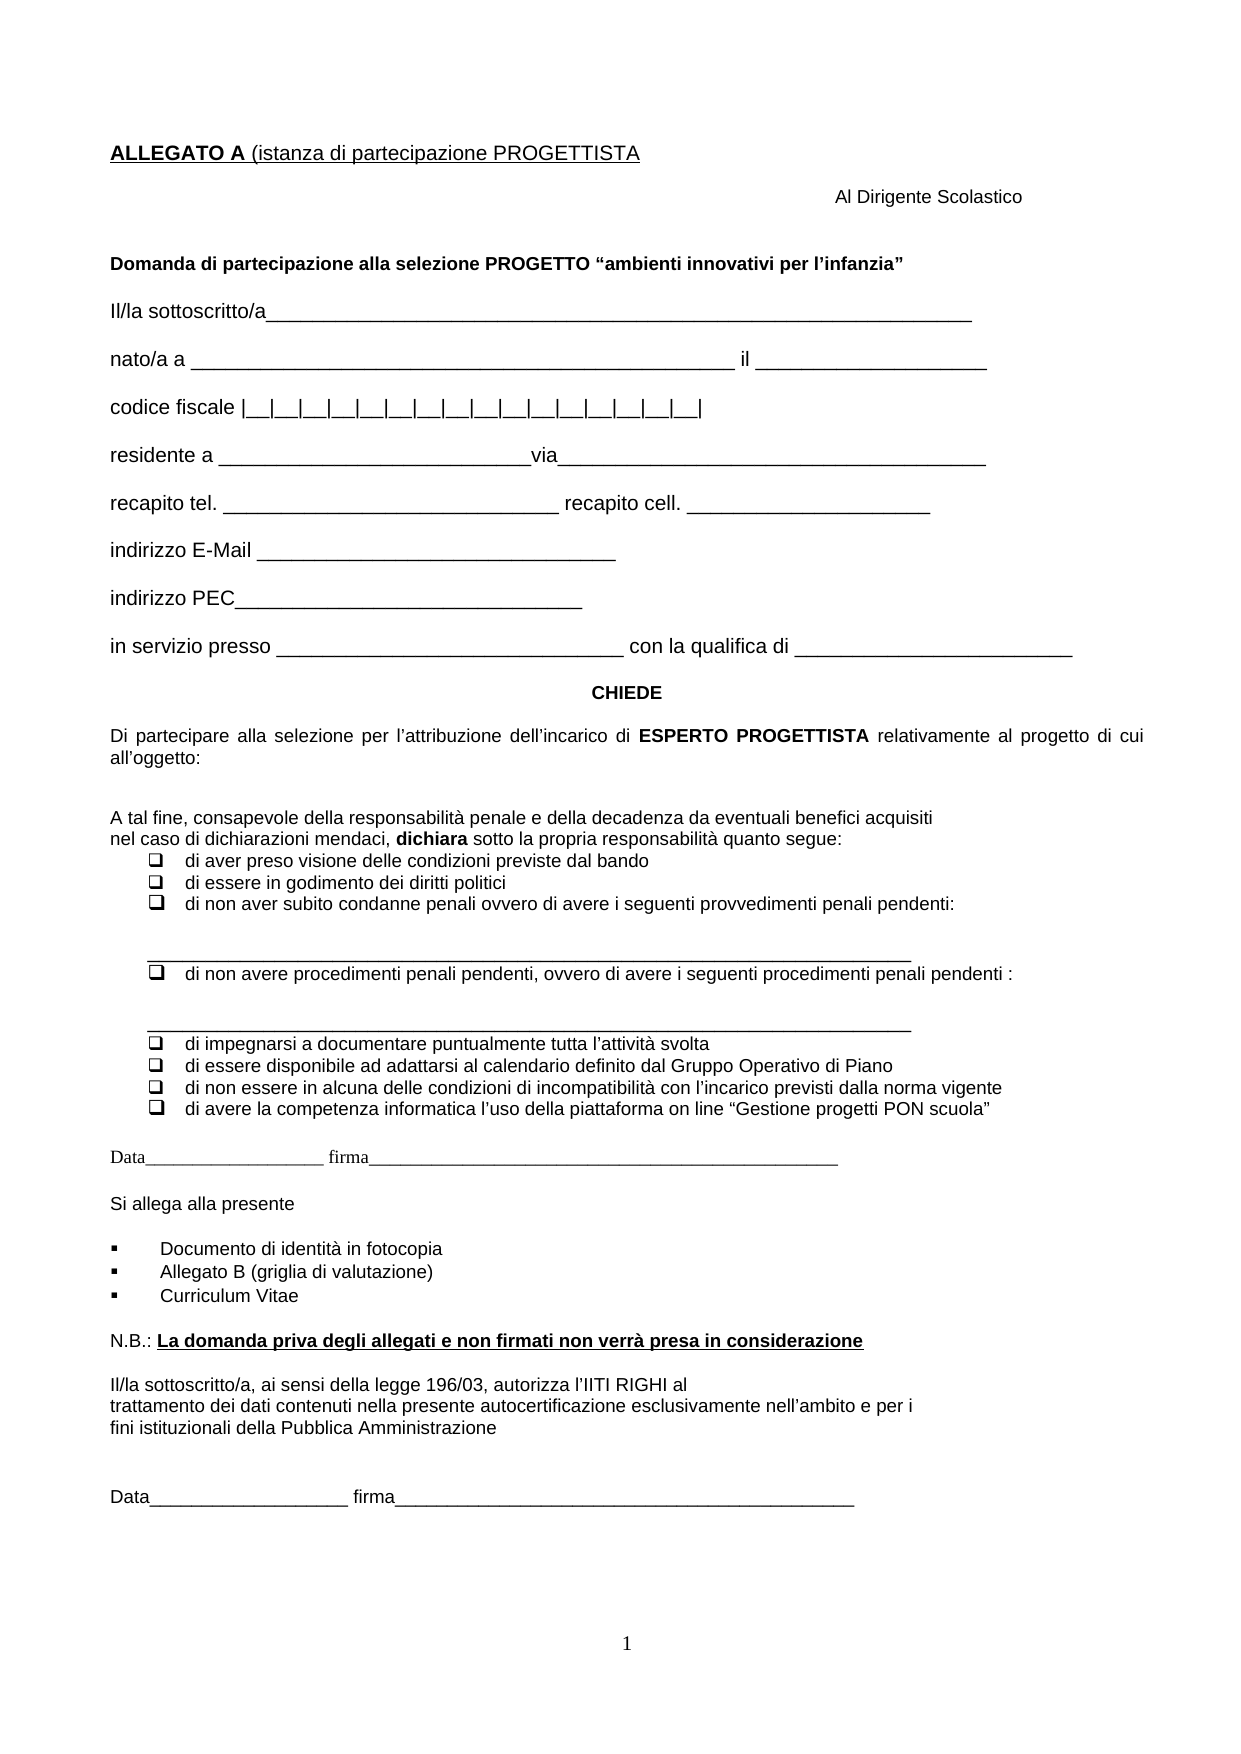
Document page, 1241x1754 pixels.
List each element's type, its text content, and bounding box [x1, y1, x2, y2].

list di impegnarsi a documentare puntualmente tutta l’attività svolta [147, 1033, 1144, 1055]
text nel caso di dichiarazioni mendaci, dichiara sotto la propria responsabilità quanto segue: [110, 828, 1144, 850]
list di non essere in alcuna delle condizioni di incompatibilità con l’incarico previsti dalla norma vigente [147, 1076, 1144, 1098]
text Data___________________ firma____________________________________________ [110, 1486, 1144, 1508]
list di essere in godimento dei diritti politici [147, 871, 1144, 893]
list di non aver subito condanne penali ovvero di avere i seguenti provvedimenti penali pendenti: [147, 893, 1144, 915]
text N.B.: La domanda priva degli allegati e non firmati non verrà presa in considerazione [110, 1330, 1144, 1352]
text recapito tel. _____________________________ recapito cell. _____________________ [110, 490, 1144, 514]
text fini istituzionali della Pubblica Amministrazione [110, 1417, 1144, 1438]
text Il/la sottoscritto/a, ai sensi della legge 196/03, autorizza l’IITI RIGHI al [110, 1373, 1144, 1395]
text codice fiscale |__|__|__|__|__|__|__|__|__|__|__|__|__|__|__|__| [110, 394, 1144, 418]
text ALLEGATO A (istanza di partecipazione PROGETTISTA [110, 144, 1146, 164]
text Si allega alla presente [110, 1192, 1144, 1214]
text in servizio presso ______________________________ con la qualifica di ________________________ [110, 634, 1144, 658]
text Al Dirigente Scolastico [761, 186, 1144, 208]
text Data___________________ firma_____________________________________________ [110, 1144, 1144, 1168]
text indirizzo E-Mail _______________________________ [110, 538, 1144, 562]
text residente a ___________________________via_____________________________________ [110, 442, 1144, 466]
text indirizzo PEC______________________________ [110, 586, 1144, 610]
list Curriculum Vitae [110, 1285, 1117, 1307]
list Documento di identità in fotocopia [110, 1237, 1117, 1259]
list Allegato B (griglia di valutazione) [110, 1261, 1117, 1283]
list __________________________________________________________________ [147, 939, 1144, 963]
list di aver preso visione delle condizioni previste dal bando [147, 850, 1144, 871]
list __________________________________________________________________ [147, 1009, 1144, 1033]
text nato/a a _______________________________________________ il ____________________ [110, 347, 1144, 371]
text A tal fine, consapevole della responsabilità penale e della decadenza da eventuali benefici acquisiti [110, 807, 1144, 828]
text CHIEDE [110, 682, 1144, 704]
list di essere disponibile ad adattarsi al calendario definito dal Gruppo Operativo di Piano [147, 1055, 1144, 1076]
text Il/la sottoscritto/a_____________________________________________________________ [110, 299, 1144, 323]
text trattamento dei dati contenuti nella presente autocertificazione esclusivamente nell’ambito e per i [110, 1395, 1144, 1417]
list di avere la competenza informatica l’uso della piattaforma on line “Gestione progetti PON scuola” [147, 1098, 1144, 1120]
list di non avere procedimenti penali pendenti, ovvero di avere i seguenti procedimenti penali pendenti : [147, 963, 1144, 985]
text Di partecipare alla selezione per l’attribuzione dell’incarico di ESPERTO PROGETTISTA relativamente al progetto di cui all’oggetto: [110, 725, 1144, 768]
text Domanda di partecipazione alla selezione PROGETTO “ambienti innovativi per l’infanzia” [110, 253, 1144, 275]
